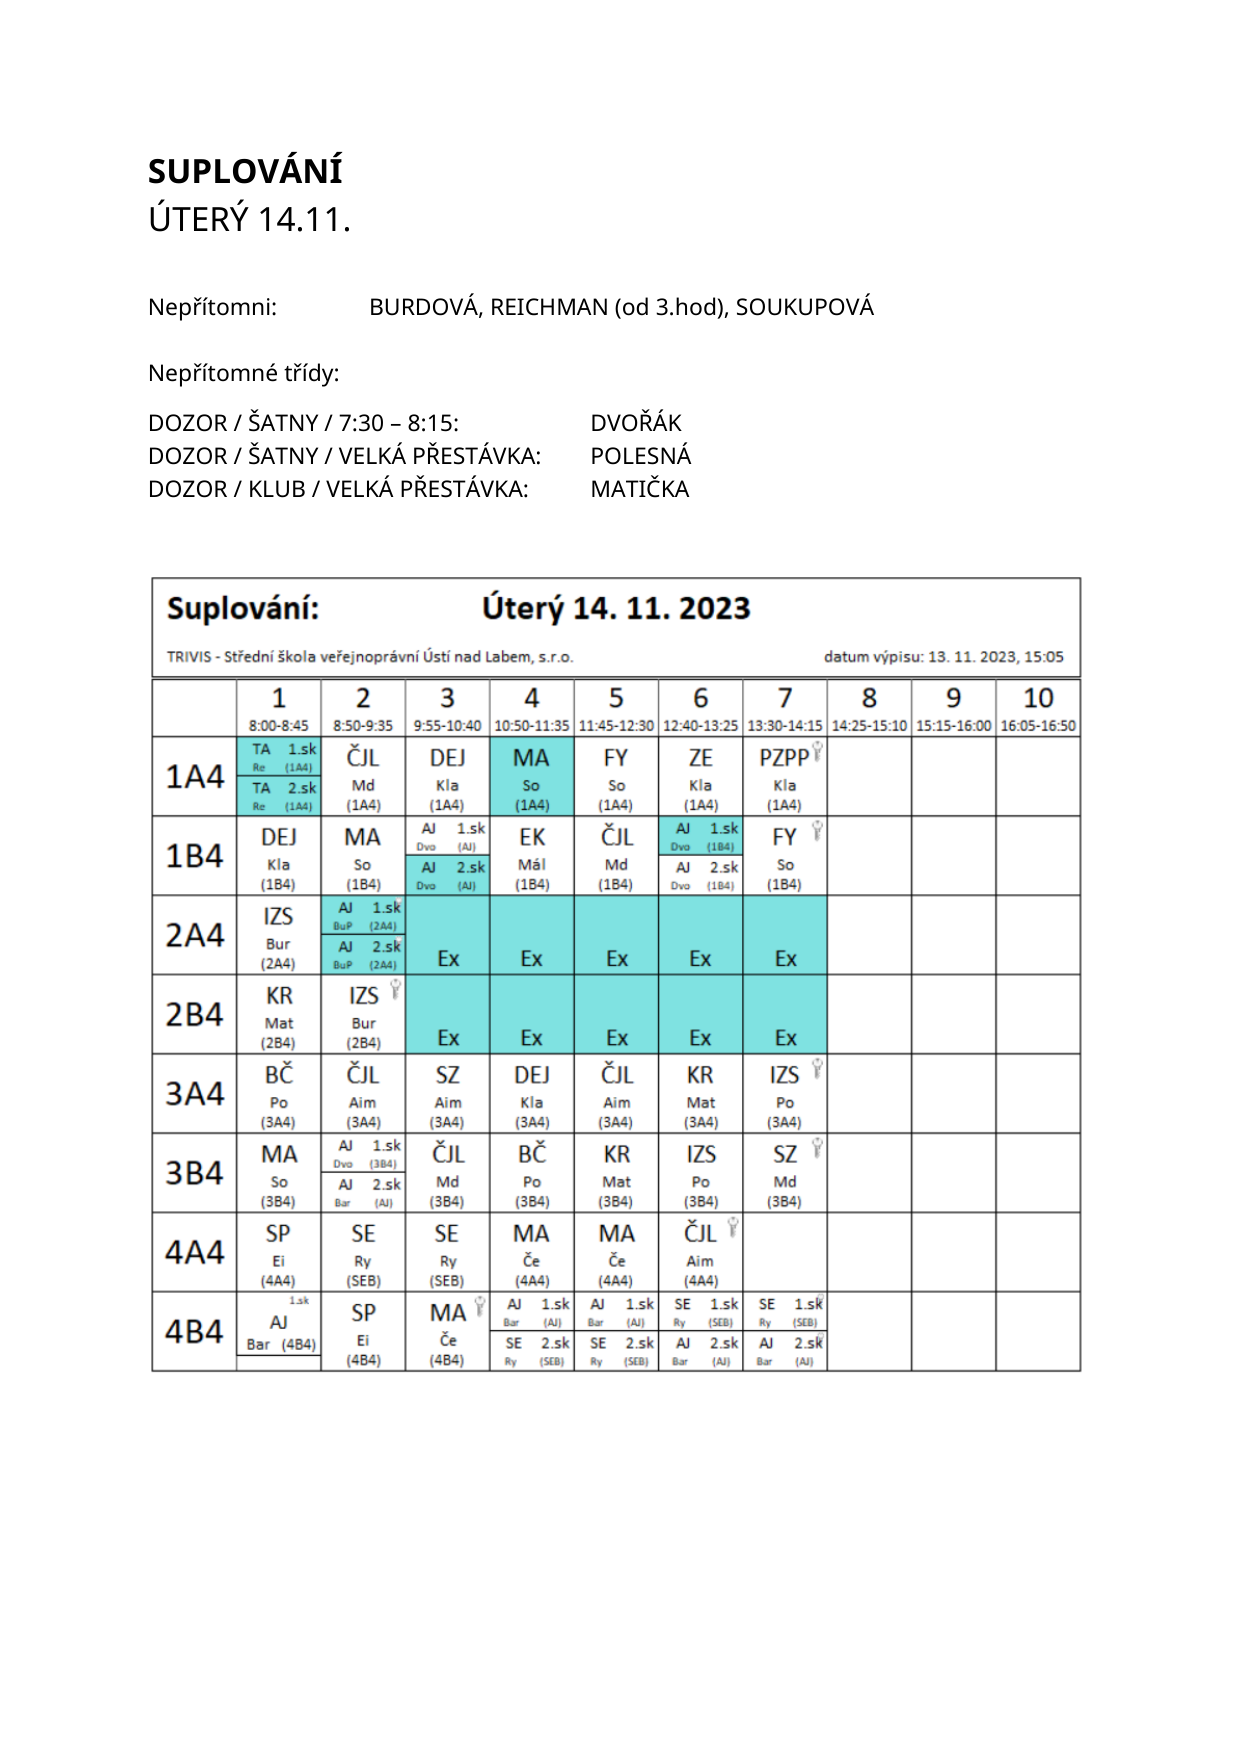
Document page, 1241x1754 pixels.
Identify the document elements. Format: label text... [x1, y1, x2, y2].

picture [147, 573, 1092, 1381]
text DOZOR / ŠATNY / 7:30 – 8:15: DVOŘÁK DOZOR / ŠATNY / VELKÁ PŘESTÁVKA: POLESNÁ DOZOR / KLUB / VELKÁ PŘESTÁVKA: MATIČKA [148, 407, 1093, 505]
text SUPLOVÁNÍ ÚTERÝ 14.11. Nepřítomni: BURDOVÁ, REICHMAN (od 3.hod), SOUKUPOVÁ Nepřítomné třídy: [148, 148, 1093, 389]
